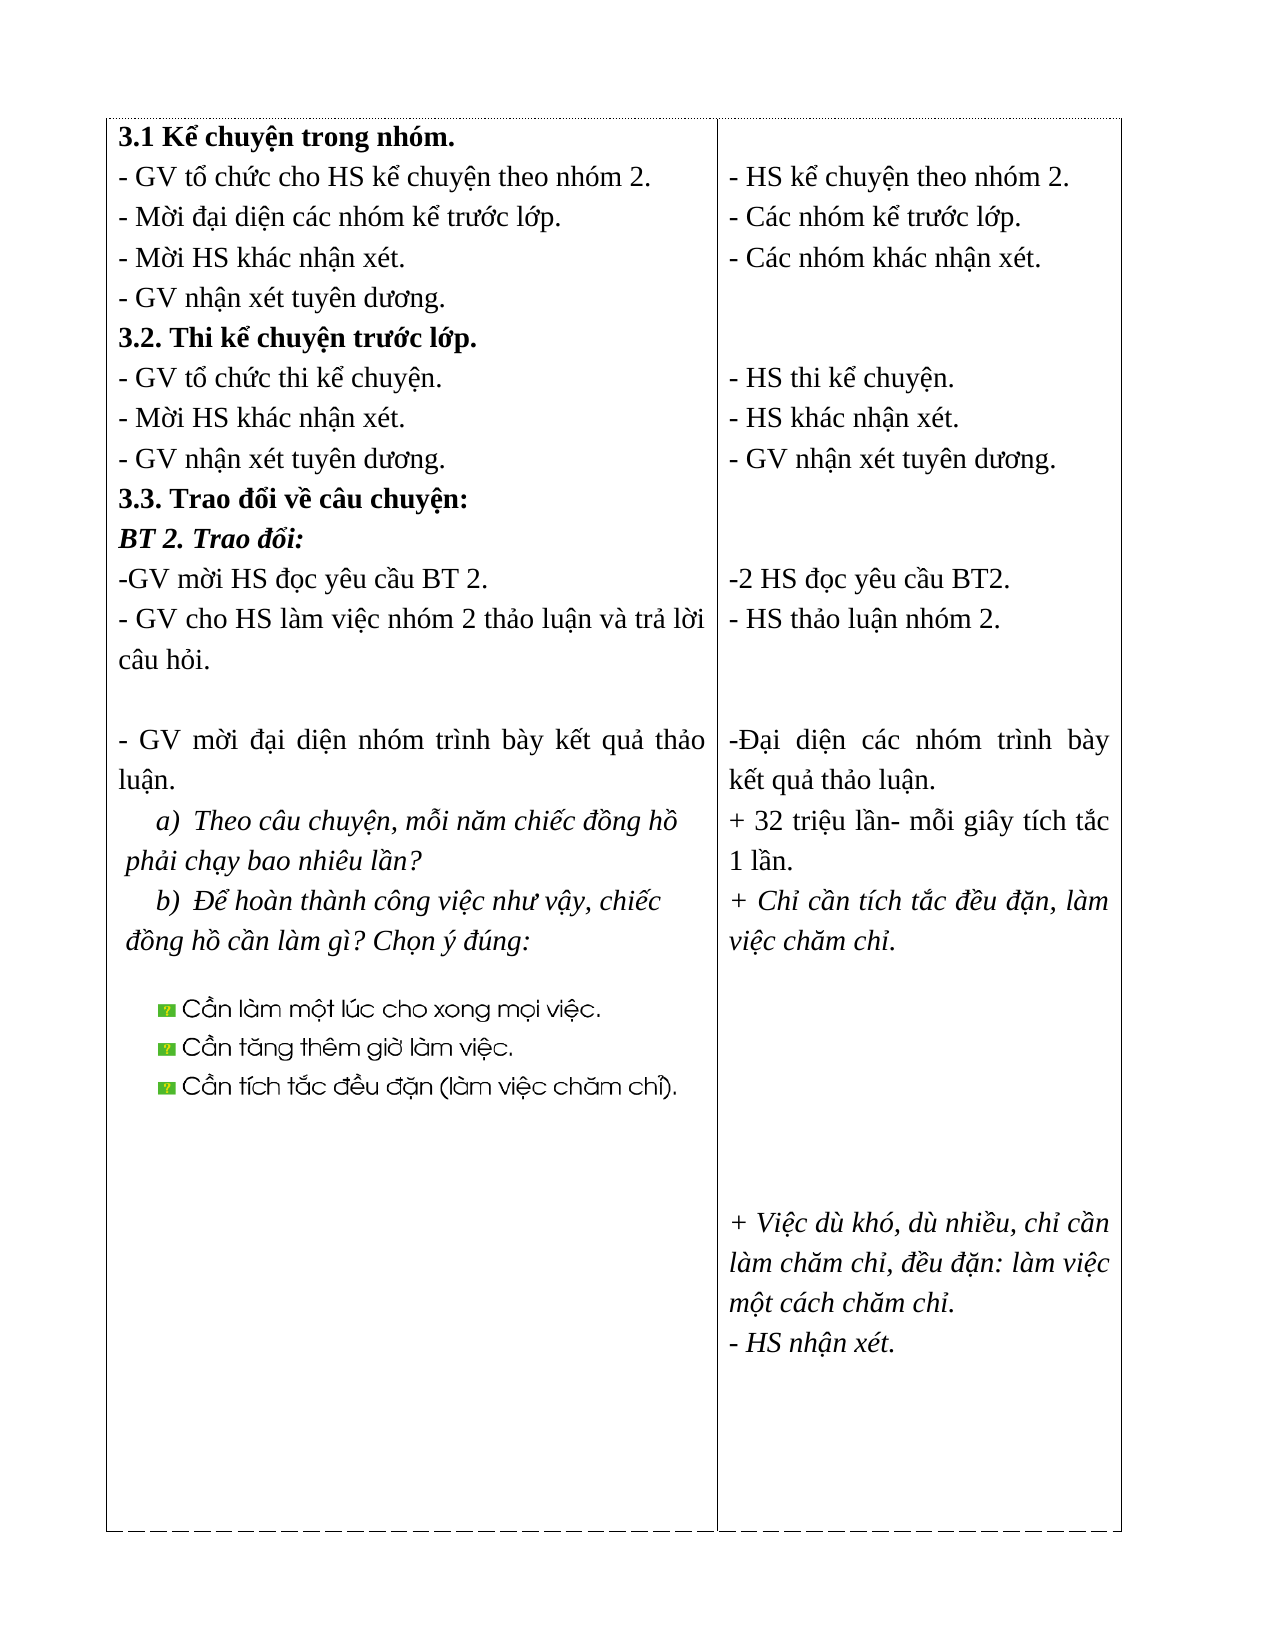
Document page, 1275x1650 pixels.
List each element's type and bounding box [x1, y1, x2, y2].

table_cell [718, 118, 1121, 1531]
table_cell [107, 118, 717, 1531]
picture [142, 986, 680, 1126]
